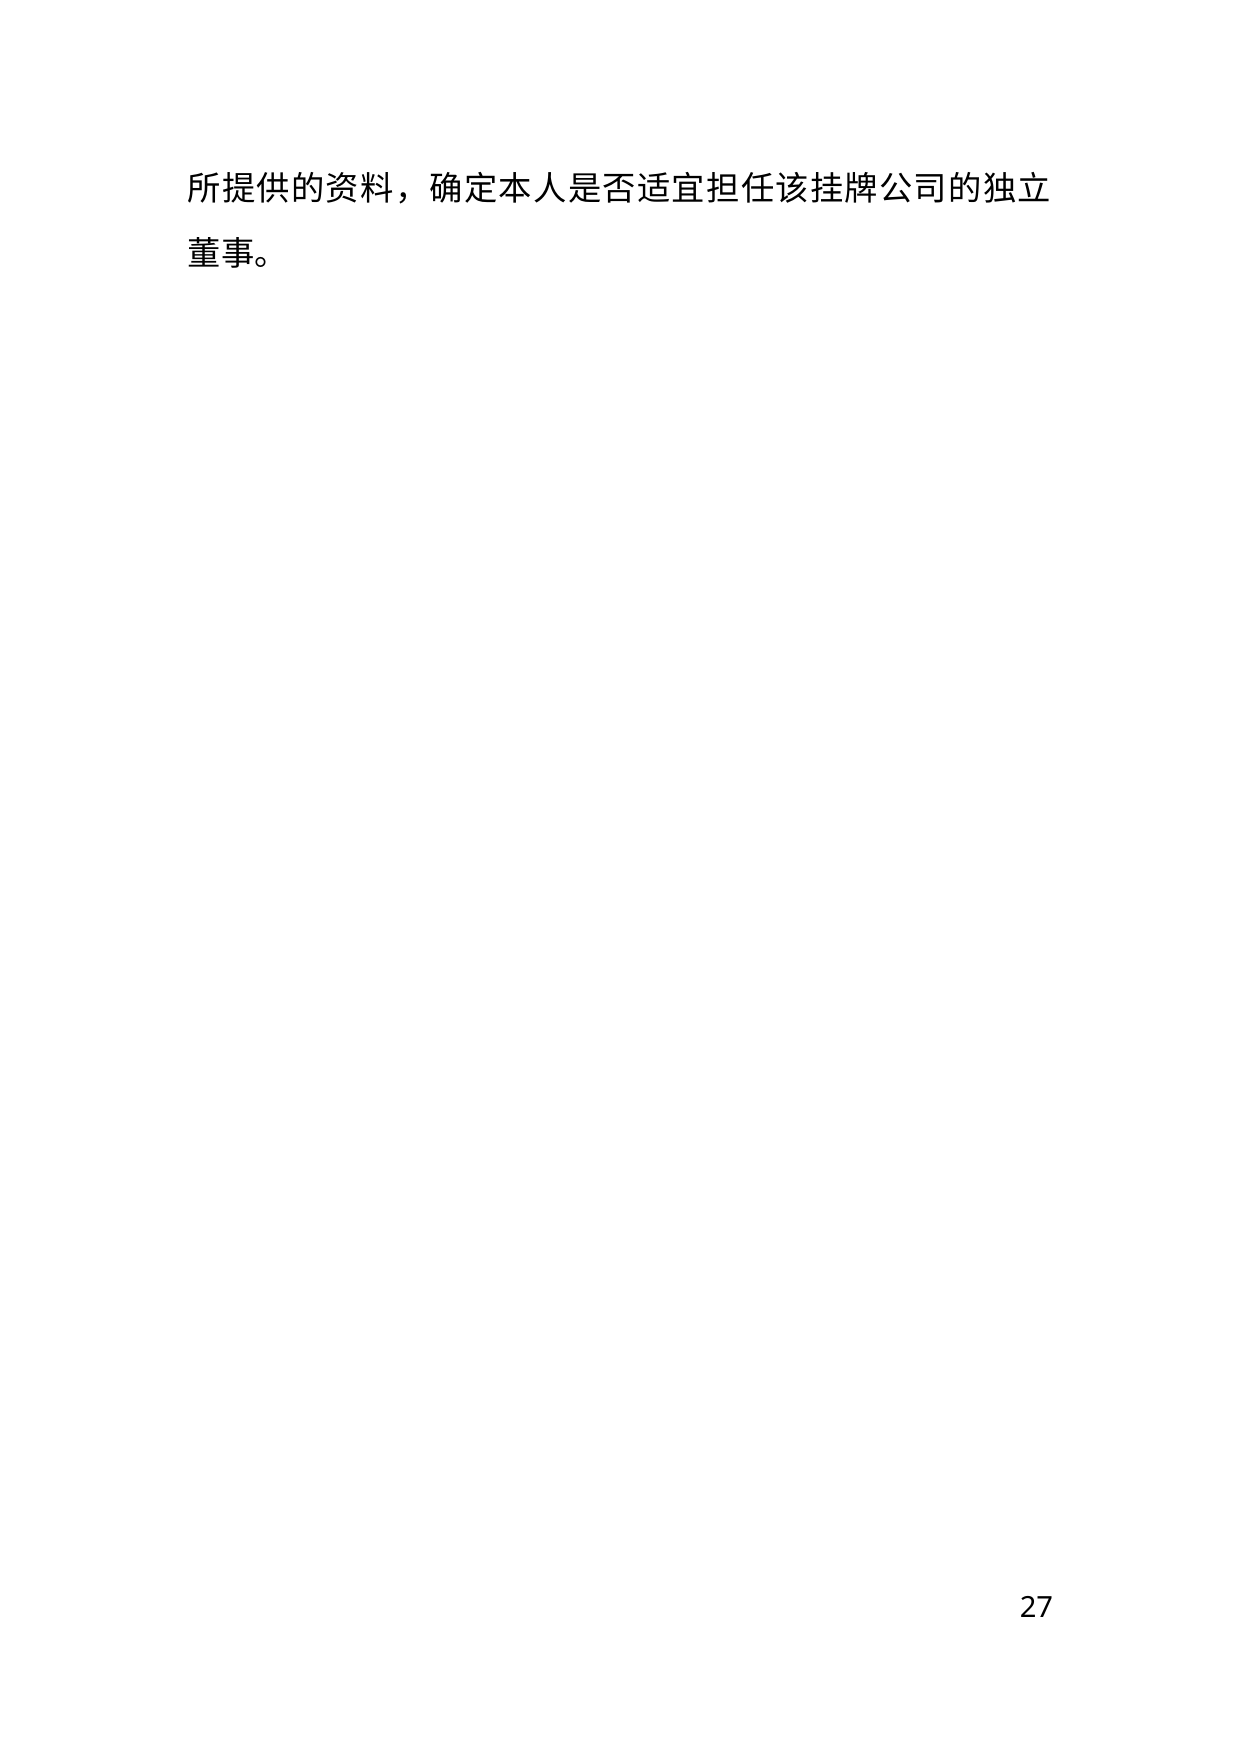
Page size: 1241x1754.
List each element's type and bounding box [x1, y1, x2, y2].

text [187, 153, 1053, 283]
